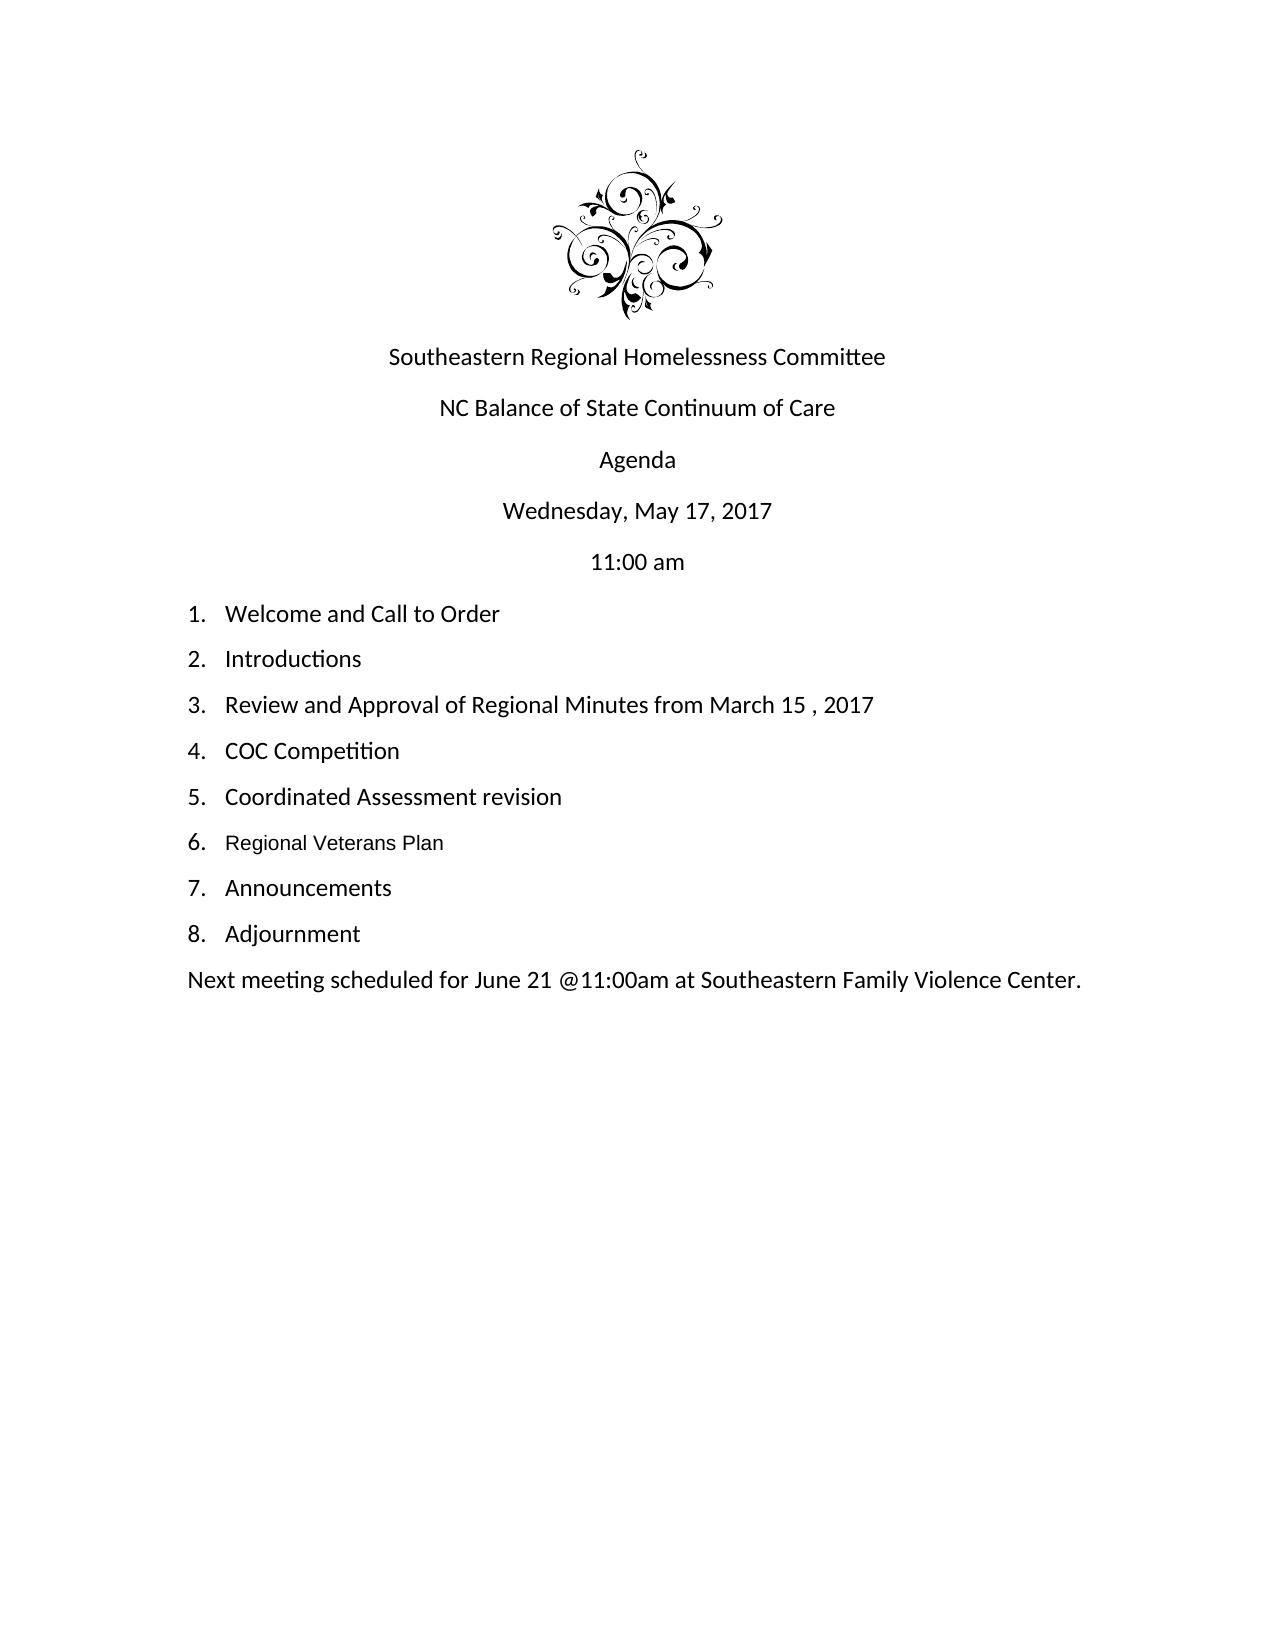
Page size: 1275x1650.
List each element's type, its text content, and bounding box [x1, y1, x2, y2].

list Coordinated Assessment revision [187, 781, 1125, 811]
list Adjournment [187, 918, 1125, 948]
list Regional Veterans Plan [187, 827, 1125, 857]
list Introductions [187, 644, 1125, 674]
text Agenda [150, 444, 1125, 474]
text Wednesday, May 17, 2017 [150, 495, 1125, 526]
list COC Competition [187, 735, 1125, 766]
list Review and Approval of Regional Minutes from March 15 , 2017 [187, 689, 1125, 720]
text NC Balance of State Continuum of Care [150, 392, 1125, 423]
text 11:00 am [150, 547, 1125, 577]
list Announcements [187, 872, 1125, 903]
text Next meeting scheduled for June 21 @11:00am at Southeastern Family Violence Center. [187, 964, 1125, 994]
text Southeastern Regional Homelessness Committee [150, 341, 1125, 372]
list Welcome and Call to Order [187, 598, 1125, 628]
